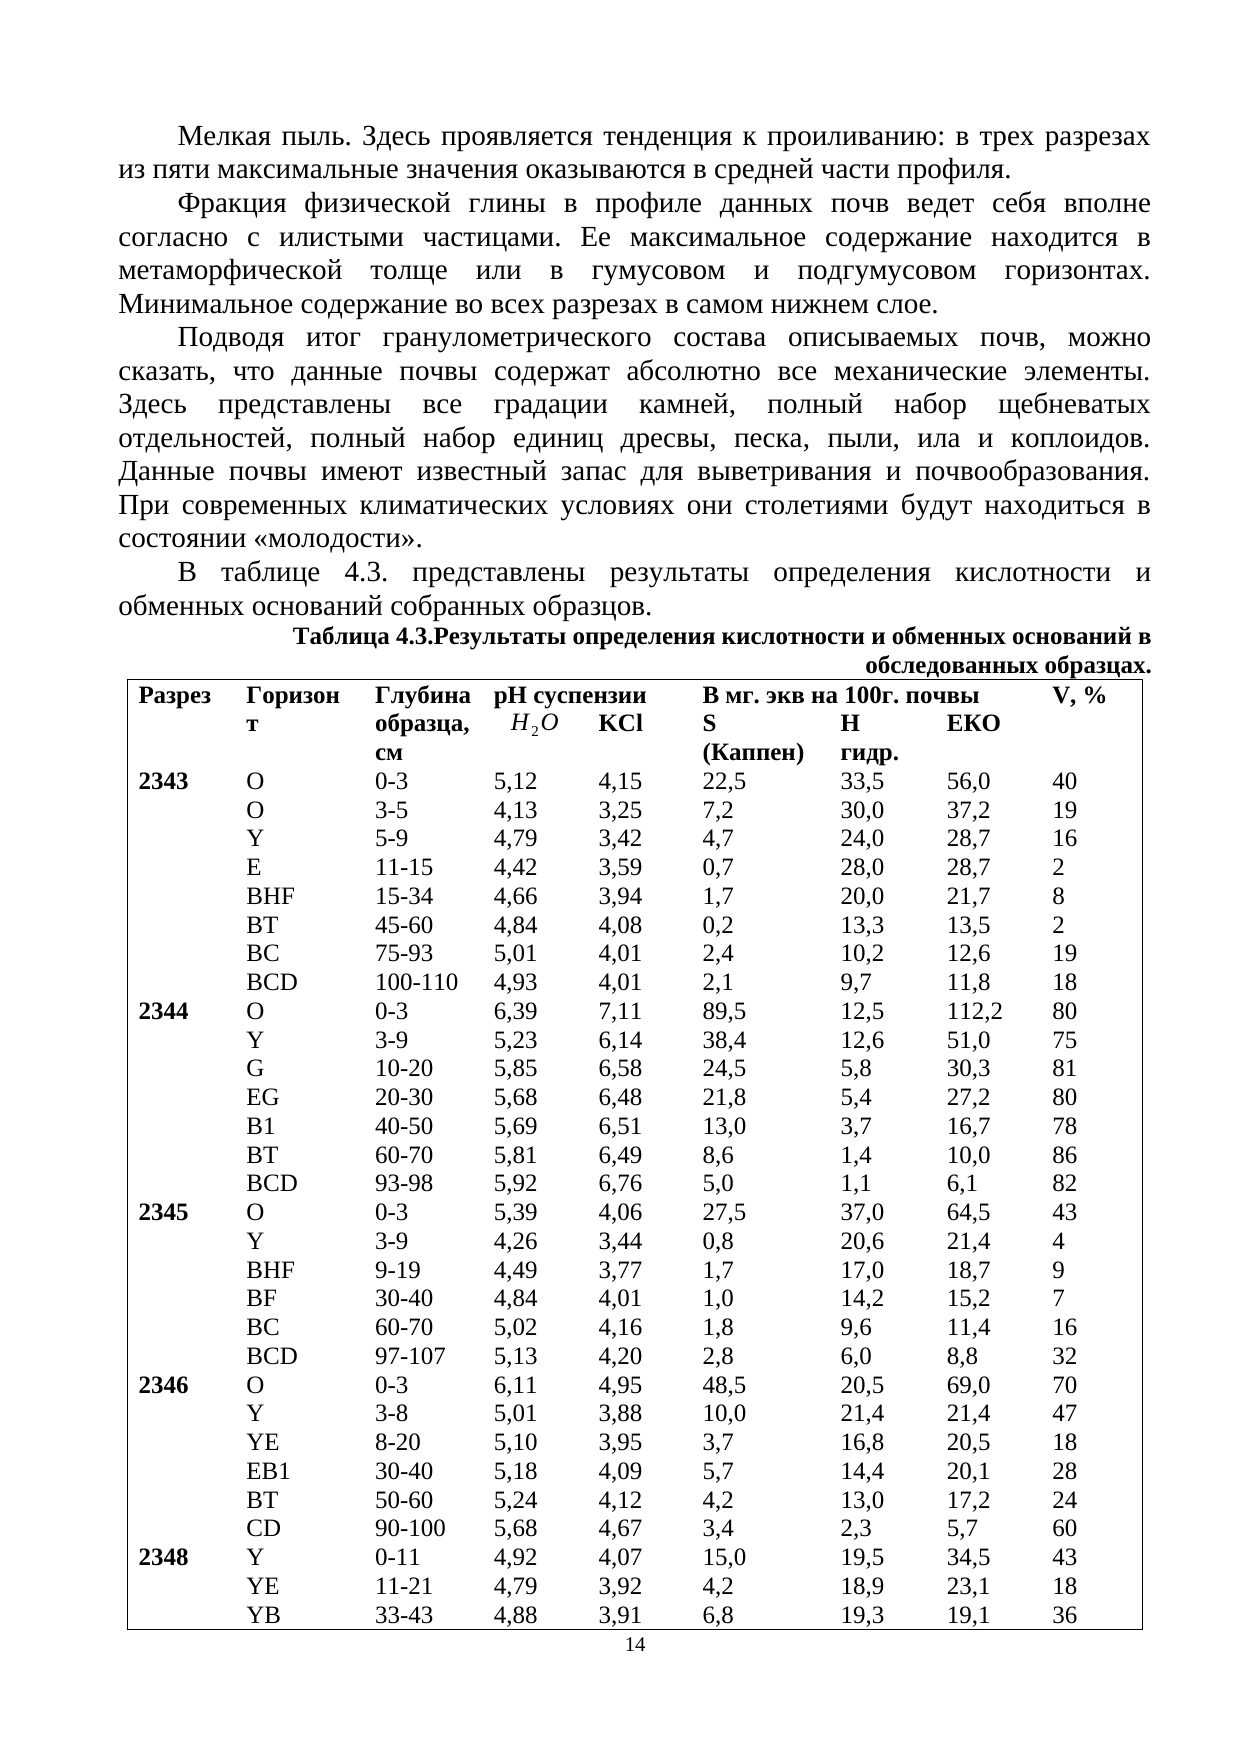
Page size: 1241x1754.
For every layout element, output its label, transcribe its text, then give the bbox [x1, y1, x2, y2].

table_cell 2343 [128, 766, 235, 996]
table_header V, % [1041, 680, 1142, 766]
table_cell 20,5 21,4 16,8 14,4 13,0 2,3 [829, 1370, 935, 1542]
table_cell 56,0 37,2 28,7 28,7 21,7 13,5 12,6 11,8 [935, 766, 1041, 996]
table_header Глубина образца, см [364, 680, 482, 766]
table_cell O Y BHF BF BC BCD [235, 1197, 363, 1370]
table_cell 0-3 3-5 5-9 11-15 15-34 45-60 75-93 100-110 [364, 766, 482, 996]
table_cell 27,5 0,8 1,7 1,0 1,8 2,8 [691, 1197, 829, 1370]
text Таблица 4.3.Результаты определения кислотности и обменных оснований в обследованных образцах. [118, 621, 1152, 679]
table_cell 48,5 10,0 3,7 5,7 4,2 3,4 [691, 1370, 829, 1542]
text Подводя итог гранулометрического состава описываемых почв, можно сказать, что данные почвы содержат абсолютно все механические элементы. Здесь представлены все градации камней, полный набор щебневатых отдельностей, полный набор единиц дресвы, песка, пыли, ила и коплоидов. Данные почвы имеют известный запас для выветривания и почвообразования. При современных климатических условиях они столетиями будут находиться в состоянии «молодости». [118, 319, 1152, 554]
table_cell 70 47 18 28 24 60 [1041, 1370, 1142, 1542]
table_cell 43 4 9 7 16 32 [1041, 1197, 1142, 1370]
table_cell 0-3 3-8 8-20 30-40 50-60 90-100 [364, 1370, 482, 1542]
table_cell O O Y E BHF BT BC BCD [235, 766, 363, 996]
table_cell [691, 1542, 829, 1628]
table_cell 69,0 21,4 20,5 20,1 17,2 5,7 [935, 1370, 1041, 1542]
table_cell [829, 1542, 935, 1628]
table_cell 6,39 5,23 5,85 5,68 5,69 5,81 5,92 [482, 996, 587, 1197]
table_cell KCl [587, 709, 691, 766]
table_cell S(Каппен) [691, 709, 829, 766]
table_cell [482, 709, 587, 766]
table_header pH суспензии [482, 680, 691, 708]
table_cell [482, 1542, 587, 1628]
table_cell 0-3 3-9 10-20 20-30 40-50 60-70 93-98 [364, 996, 482, 1197]
table_cell 12,5 12,6 5,8 5,4 3,7 1,4 1,1 [829, 996, 935, 1197]
text В таблице 4.3. представлены результаты определения кислотности и обменных оснований собранных образцов. [118, 554, 1152, 621]
table_cell 2344 [128, 996, 235, 1197]
table_cell 2348 [128, 1542, 235, 1628]
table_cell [935, 1542, 1041, 1628]
table_cell 0-3 3-9 9-19 30-40 60-70 97-107 [364, 1197, 482, 1370]
table_cell 64,5 21,4 18,7 15,2 11,4 8,8 [935, 1197, 1041, 1370]
table_header Разрез [128, 680, 235, 766]
text Фракция физической глины в профиле данных почв ведет себя вполне согласно с илистыми частицами. Ее максимальное содержание находится в метаморфической толще или в гумусовом и подгумусовом горизонтах. Минимальное содержание во всех разрезах в самом нижнем слое. [118, 185, 1152, 319]
table_cell Y YE YB BC BCD [235, 1542, 363, 1628]
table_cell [587, 1542, 691, 1628]
table_header В мг. экв на 100г. почвы [691, 680, 1041, 708]
table_cell 33,5 30,0 24,0 28,0 20,0 13,3 10,2 9,7 [829, 766, 935, 996]
table_cell 5,12 4,13 4,79 4,42 4,66 4,84 5,01 4,93 [482, 766, 587, 996]
table_cell 4,95 3,88 3,95 4,09 4,12 4,67 [587, 1370, 691, 1542]
table_cell Н гидр. [829, 709, 935, 766]
table_cell 80 75 81 80 78 86 82 [1041, 996, 1142, 1197]
table_cell O Y G EG B1 BT BCD [235, 996, 363, 1197]
table_cell 5,39 4,26 4,49 4,84 5,02 5,13 [482, 1197, 587, 1370]
table_cell ЕКО [935, 709, 1041, 766]
table_cell 22,5 7,2 4,7 0,7 1,7 0,2 2,4 2,1 [691, 766, 829, 996]
table_cell 40 19 16 2 8 2 19 18 [1041, 766, 1142, 996]
table_cell 6,11 5,01 5,10 5,18 5,24 5,68 [482, 1370, 587, 1542]
table_cell 7,11 6,14 6,58 6,48 6,51 6,49 6,76 [587, 996, 691, 1197]
table_cell 37,0 20,6 17,0 14,2 9,6 6,0 [829, 1197, 935, 1370]
table_cell 4,06 3,44 3,77 4,01 4,16 4,20 [587, 1197, 691, 1370]
table_cell 4,15 3,25 3,42 3,59 3,94 4,08 4,01 4,01 [587, 766, 691, 996]
table_header Горизонт [235, 680, 363, 766]
text Мелкая пыль. Здесь проявляется тенденция к проиливанию: в трех разрезах из пяти максимальные значения оказываются в средней части профиля. [118, 118, 1152, 185]
table_cell 89,5 38,4 24,5 21,8 13,0 8,6 5,0 [691, 996, 829, 1197]
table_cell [364, 1542, 482, 1628]
table_cell 2346 [128, 1370, 235, 1542]
table_cell 112,2 51,0 30,3 27,2 16,7 10,0 6,1 [935, 996, 1041, 1197]
table_cell 43 18 36 29 20 [1041, 1542, 1142, 1628]
table_cell 2345 [128, 1197, 235, 1370]
table_cell O Y YE EB1 BT CD [235, 1370, 363, 1542]
